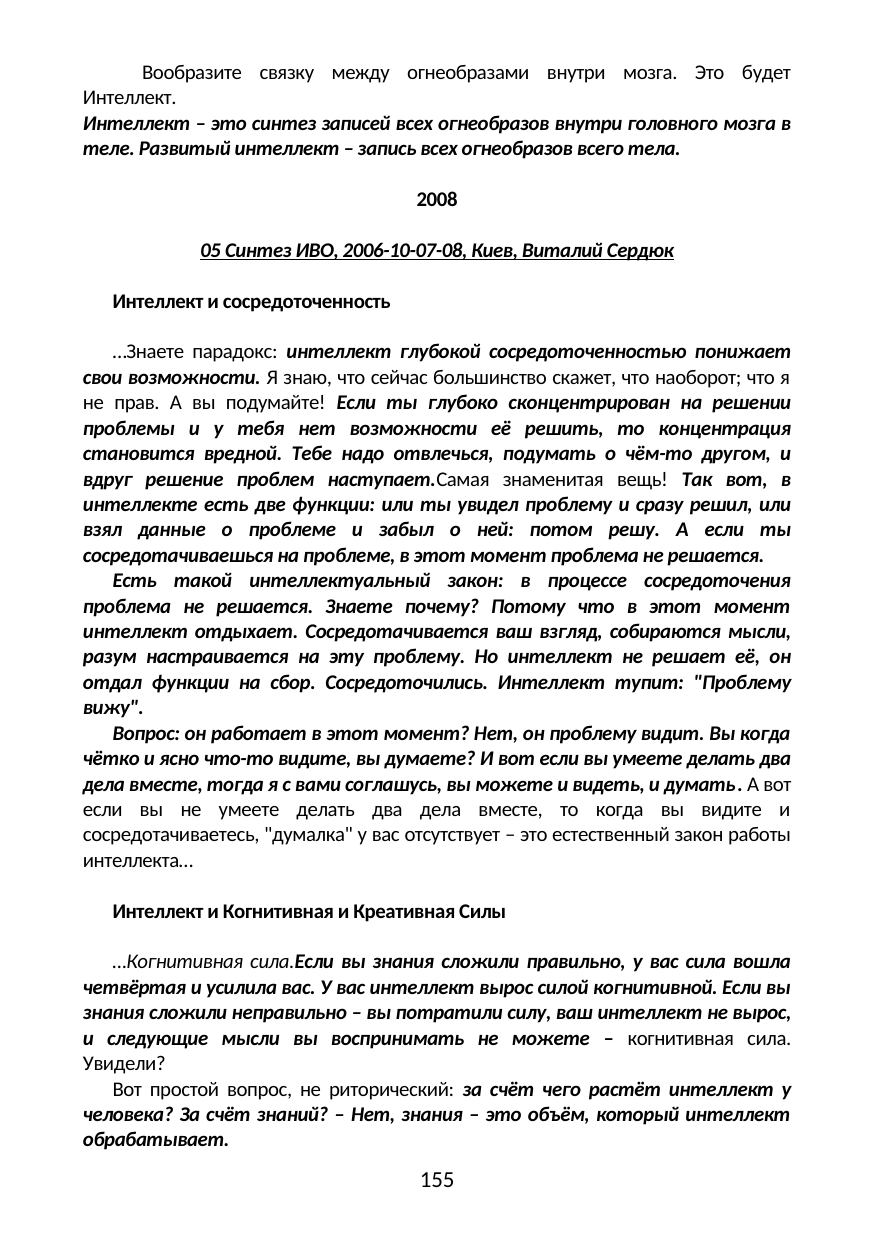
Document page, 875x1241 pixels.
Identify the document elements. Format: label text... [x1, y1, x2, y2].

text Вот простой вопрос, не риторический: за счёт чего растёт интеллект у человека? За счёт знаний? – Нет, знания – это объём, который интеллект обрабатывает. [83, 1076, 791, 1152]
text Интеллект – это синтез записей всех огнеобразов внутри головного мозга в теле. Развитый интеллект – запись всех огнеобразов всего тела. [83, 110, 791, 161]
text Вообразите связку между огнеобразами внутри мозга. Это будет Интеллект. [83, 59, 791, 110]
text …Когнитивная сила.Если вы знания сложили правильно, у вас сила вошла четвёртая и усилила вас. У вас интеллект вырос силой когнитивной. Если вы знания сложили неправильно – вы потратили силу, ваш интеллект не вырос, и следующие мысли вы воспринимать не можете – когнитивная сила. Увидели? [83, 949, 791, 1076]
text 2008 [83, 186, 791, 212]
text Есть такой интеллектуальный закон: в процессе сосредоточения проблема не решается. Знаете почему? Потому что в этот момент интеллект отдыхает. Сосредотачивается ваш взгляд, собираются мысли, разум настраивается на эту проблему. Но интеллект не решает её, он отдал функции на сбор. Сосредоточились. Интеллект тупит: "Проблему вижу". [83, 567, 791, 720]
text 05 Синтез ИВО, 2006-10-07-08, Киев, Виталий Сердюк [83, 237, 791, 262]
text Интеллект и сосредоточенность [83, 288, 791, 313]
text …Знаете парадокс: интеллект глубокой сосредоточенностью понижает свои возможности. Я знаю, что сейчас большинство скажет, что наоборот; что я не прав. А вы подумайте! Если ты глубоко сконцентрирован на решении проблемы и у тебя нет возможности её решить, то концентрация становится вредной. Тебе надо отвлечься, подумать о чём-то другом, и вдруг решение проблем наступает.Самая знаменитая вещь! Так вот, в интеллекте есть две функции: или ты увидел проблему и сразу решил, или взял данные о проблеме и забыл о ней: потом решу. А если ты сосредотачиваешься на проблеме, в этот момент проблема не решается. [83, 339, 791, 567]
text Интеллект и Когнитивная и Креативная Силы [83, 898, 791, 923]
text Вопрос: он работает в этот момент? Нет, он проблему видит. Вы когда чётко и ясно что-то видите, вы думаете? И вот если вы умеете делать два дела вместе, тогда я с вами соглашусь, вы можете и видеть, и думать. А вот если вы не умеете делать два дела вместе, то когда вы видите и сосредотачиваетесь, "думалка" у вас отсутствует – это естественный закон работы интеллекта… [83, 720, 791, 872]
